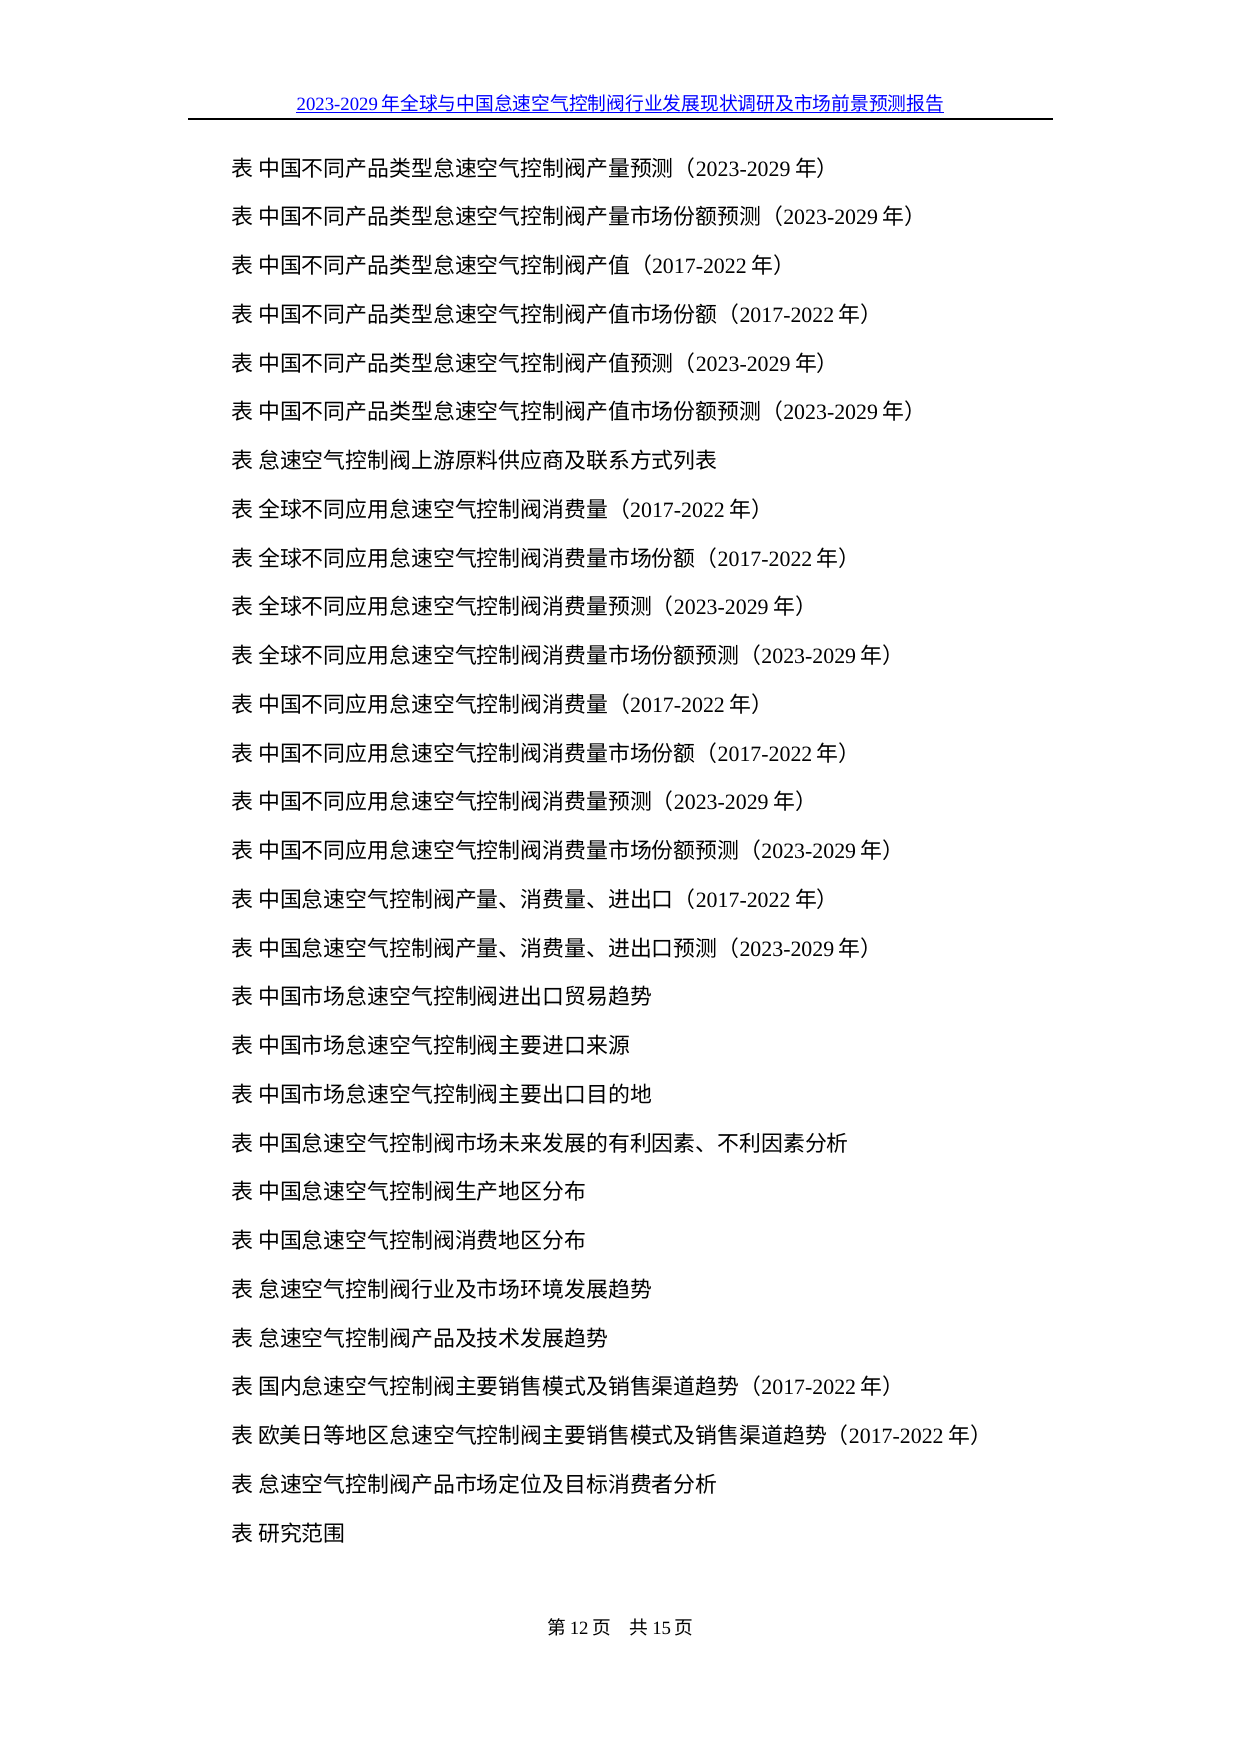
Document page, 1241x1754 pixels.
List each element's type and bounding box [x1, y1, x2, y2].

text [187, 150, 1053, 1548]
